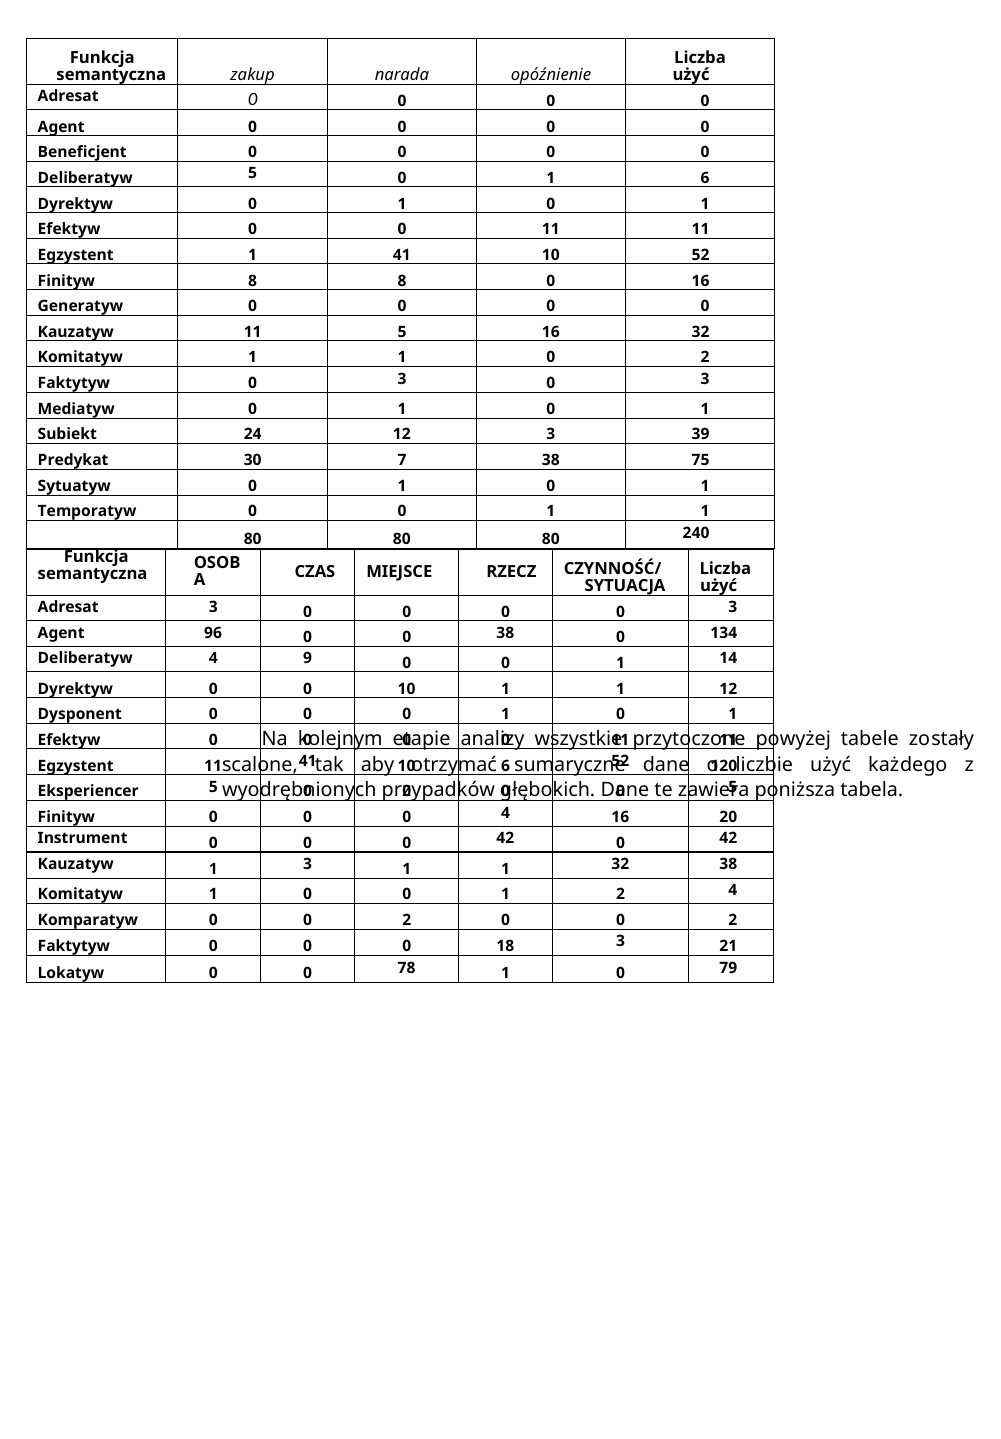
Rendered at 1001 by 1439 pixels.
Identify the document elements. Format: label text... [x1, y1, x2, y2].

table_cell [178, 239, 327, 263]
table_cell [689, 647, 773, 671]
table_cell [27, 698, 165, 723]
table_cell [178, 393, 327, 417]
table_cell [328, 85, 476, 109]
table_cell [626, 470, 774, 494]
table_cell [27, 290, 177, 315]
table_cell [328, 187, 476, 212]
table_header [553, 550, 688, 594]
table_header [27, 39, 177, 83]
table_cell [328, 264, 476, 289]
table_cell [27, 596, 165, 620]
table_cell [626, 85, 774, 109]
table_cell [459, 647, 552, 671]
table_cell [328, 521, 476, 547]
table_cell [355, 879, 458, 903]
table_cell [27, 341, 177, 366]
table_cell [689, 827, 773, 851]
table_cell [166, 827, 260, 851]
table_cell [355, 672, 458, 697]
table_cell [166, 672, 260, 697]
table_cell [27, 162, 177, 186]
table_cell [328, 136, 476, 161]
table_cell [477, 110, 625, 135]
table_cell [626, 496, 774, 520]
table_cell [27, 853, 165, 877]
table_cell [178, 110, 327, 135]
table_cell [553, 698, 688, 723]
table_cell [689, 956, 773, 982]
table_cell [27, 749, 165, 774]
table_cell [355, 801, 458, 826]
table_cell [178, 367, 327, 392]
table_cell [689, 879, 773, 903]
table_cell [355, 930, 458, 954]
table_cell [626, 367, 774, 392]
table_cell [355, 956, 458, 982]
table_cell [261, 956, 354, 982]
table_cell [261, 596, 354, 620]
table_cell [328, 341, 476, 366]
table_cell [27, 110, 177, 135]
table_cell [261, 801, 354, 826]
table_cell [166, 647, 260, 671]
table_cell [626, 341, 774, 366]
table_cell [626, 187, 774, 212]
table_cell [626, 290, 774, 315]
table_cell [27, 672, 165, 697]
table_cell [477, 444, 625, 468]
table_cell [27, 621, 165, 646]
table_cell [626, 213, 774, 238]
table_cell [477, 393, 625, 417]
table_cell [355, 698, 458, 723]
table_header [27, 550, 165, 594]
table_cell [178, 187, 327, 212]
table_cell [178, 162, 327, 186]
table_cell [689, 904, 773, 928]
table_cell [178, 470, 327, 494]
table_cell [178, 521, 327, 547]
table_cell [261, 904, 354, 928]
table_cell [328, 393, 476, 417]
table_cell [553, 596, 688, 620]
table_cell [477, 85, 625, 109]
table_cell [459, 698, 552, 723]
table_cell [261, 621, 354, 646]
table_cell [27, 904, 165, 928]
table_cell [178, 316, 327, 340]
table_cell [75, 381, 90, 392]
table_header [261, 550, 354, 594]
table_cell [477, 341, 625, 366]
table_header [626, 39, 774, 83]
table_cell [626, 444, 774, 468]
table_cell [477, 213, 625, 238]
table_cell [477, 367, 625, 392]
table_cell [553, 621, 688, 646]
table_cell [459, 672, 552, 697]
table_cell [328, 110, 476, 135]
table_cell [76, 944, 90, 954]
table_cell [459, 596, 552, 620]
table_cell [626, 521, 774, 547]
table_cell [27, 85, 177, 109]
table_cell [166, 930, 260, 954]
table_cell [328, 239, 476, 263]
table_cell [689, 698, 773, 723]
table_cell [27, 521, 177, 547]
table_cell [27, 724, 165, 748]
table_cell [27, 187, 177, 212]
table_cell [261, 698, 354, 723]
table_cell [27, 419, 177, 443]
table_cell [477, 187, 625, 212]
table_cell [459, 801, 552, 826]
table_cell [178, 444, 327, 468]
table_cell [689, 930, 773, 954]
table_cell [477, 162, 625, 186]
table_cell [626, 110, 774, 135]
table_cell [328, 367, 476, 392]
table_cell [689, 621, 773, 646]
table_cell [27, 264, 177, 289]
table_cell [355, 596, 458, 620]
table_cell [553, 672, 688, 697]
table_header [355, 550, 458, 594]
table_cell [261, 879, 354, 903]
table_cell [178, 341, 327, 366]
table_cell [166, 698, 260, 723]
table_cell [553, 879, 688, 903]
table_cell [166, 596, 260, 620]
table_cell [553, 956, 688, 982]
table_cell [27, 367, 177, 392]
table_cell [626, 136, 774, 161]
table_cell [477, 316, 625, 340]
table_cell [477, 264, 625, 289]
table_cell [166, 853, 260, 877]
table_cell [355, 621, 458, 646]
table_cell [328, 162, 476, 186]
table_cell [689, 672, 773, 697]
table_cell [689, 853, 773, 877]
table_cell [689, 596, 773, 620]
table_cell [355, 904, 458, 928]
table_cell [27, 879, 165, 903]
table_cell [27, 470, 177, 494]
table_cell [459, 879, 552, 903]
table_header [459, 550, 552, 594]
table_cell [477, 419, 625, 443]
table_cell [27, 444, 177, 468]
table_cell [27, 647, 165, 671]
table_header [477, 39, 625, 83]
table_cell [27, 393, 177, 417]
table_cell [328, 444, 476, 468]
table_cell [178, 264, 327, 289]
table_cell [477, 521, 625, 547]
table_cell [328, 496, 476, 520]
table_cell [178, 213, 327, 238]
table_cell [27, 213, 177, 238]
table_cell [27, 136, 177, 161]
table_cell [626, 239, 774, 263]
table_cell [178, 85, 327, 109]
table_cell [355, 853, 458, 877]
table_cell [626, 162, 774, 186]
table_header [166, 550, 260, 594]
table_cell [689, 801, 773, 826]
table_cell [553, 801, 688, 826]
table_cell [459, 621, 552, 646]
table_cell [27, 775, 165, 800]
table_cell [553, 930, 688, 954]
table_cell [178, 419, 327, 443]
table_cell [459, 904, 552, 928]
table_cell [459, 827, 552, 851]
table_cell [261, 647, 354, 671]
text Na kolejnym etapie analizy wszystkie przytoczone powyżej tabele zostały scalone, tak aby otrzymać sumaryczne dane o liczbie użyć każdego z wyodrębnionych przypadków głębokich. Dane te zawiera poniższa tabela. [222, 726, 974, 801]
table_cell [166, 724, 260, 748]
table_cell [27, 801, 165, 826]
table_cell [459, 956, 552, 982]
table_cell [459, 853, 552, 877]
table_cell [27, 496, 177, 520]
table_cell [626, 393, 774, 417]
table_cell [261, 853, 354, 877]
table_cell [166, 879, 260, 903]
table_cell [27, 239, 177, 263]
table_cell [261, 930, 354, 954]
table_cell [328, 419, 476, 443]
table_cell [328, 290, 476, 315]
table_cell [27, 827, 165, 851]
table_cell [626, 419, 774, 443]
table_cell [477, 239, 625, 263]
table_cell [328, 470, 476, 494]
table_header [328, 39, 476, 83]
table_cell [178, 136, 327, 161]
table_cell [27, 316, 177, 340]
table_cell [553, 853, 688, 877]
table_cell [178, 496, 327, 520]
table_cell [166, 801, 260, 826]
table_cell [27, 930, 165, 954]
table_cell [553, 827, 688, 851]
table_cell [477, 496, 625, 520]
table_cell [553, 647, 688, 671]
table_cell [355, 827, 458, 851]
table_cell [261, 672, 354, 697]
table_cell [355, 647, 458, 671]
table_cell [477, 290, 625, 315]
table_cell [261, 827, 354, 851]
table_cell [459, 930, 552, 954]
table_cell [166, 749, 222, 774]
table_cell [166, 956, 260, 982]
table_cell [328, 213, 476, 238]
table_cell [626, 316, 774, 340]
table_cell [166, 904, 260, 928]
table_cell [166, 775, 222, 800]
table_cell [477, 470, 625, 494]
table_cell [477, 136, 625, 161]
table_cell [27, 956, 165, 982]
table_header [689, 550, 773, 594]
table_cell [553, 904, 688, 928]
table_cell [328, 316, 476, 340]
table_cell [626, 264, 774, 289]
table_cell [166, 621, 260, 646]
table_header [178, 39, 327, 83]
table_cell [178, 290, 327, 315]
